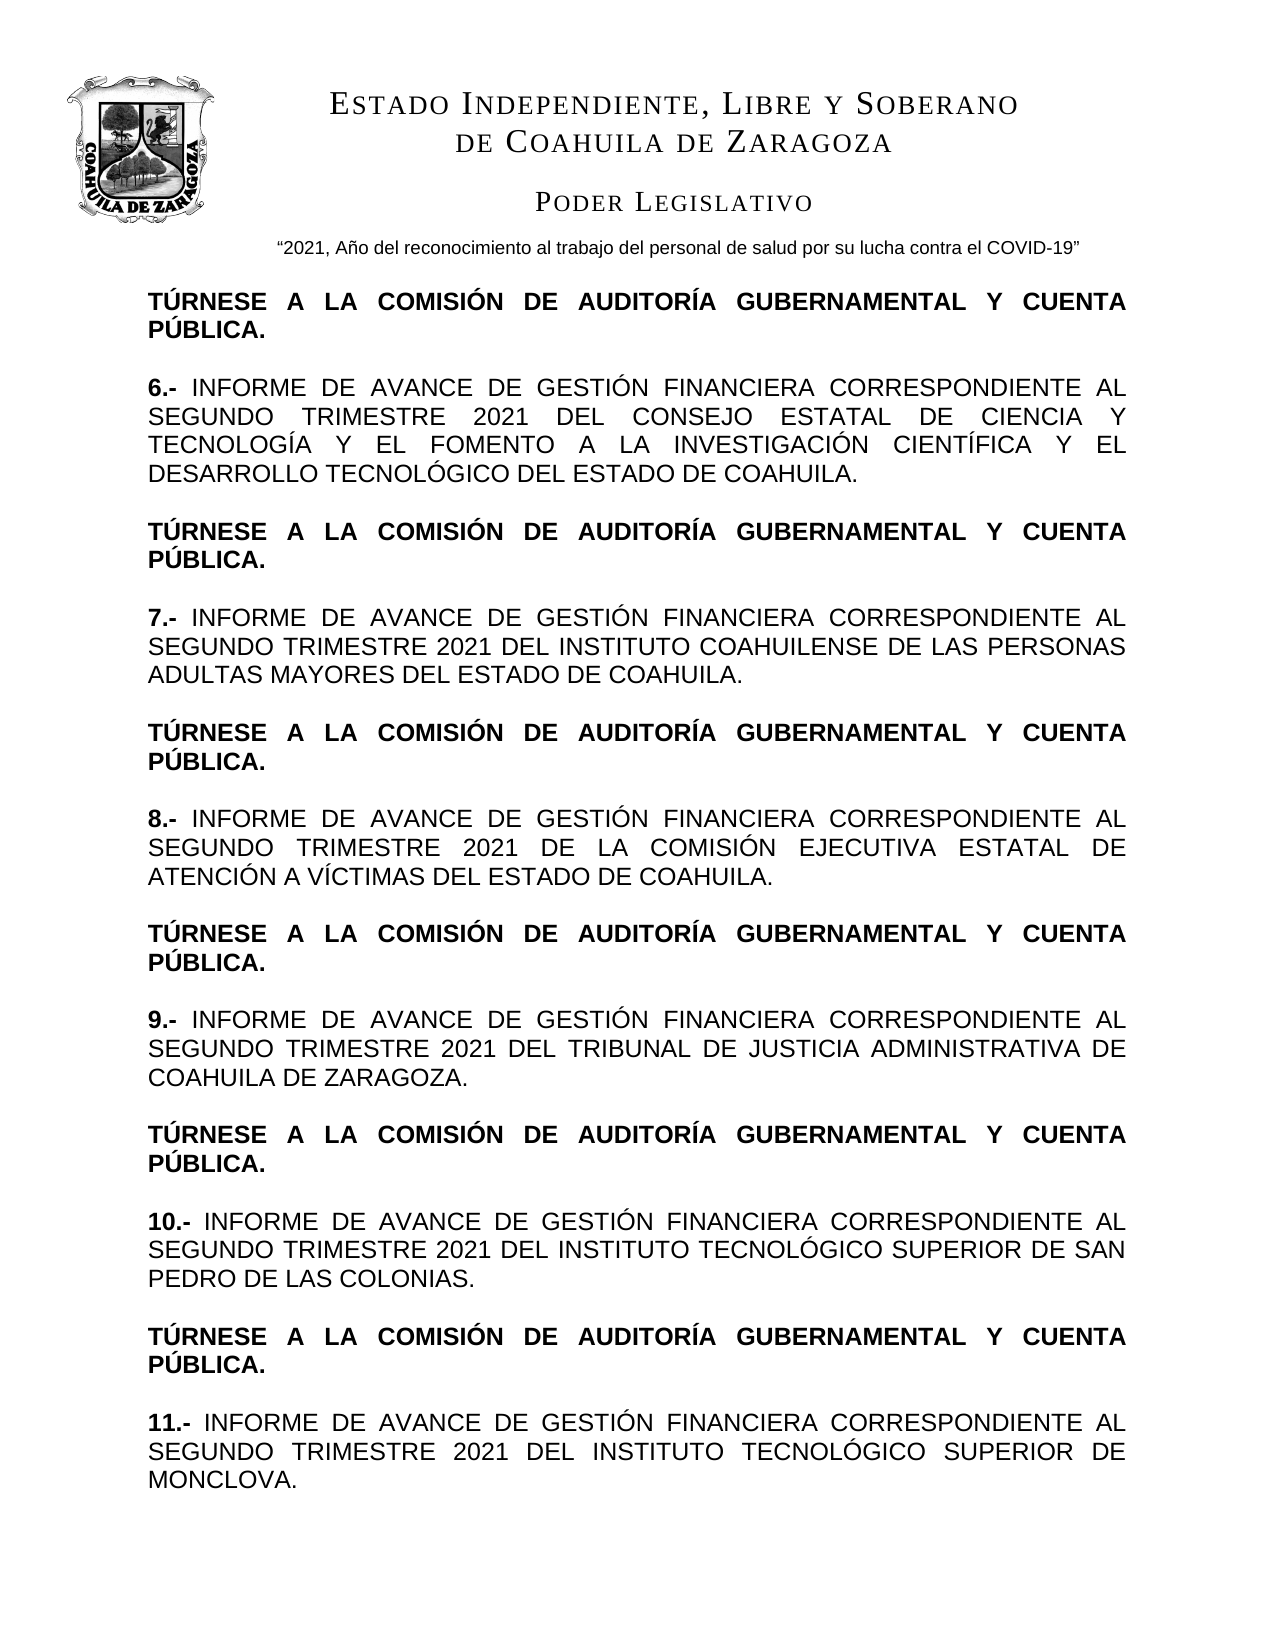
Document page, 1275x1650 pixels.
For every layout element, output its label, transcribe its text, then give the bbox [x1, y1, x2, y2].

text 6.- INFORME DE AVANCE DE GESTIÓN FINANCIERA CORRESPONDIENTE AL SEGUNDO TRIMESTRE 2021 DEL CONSEJO ESTATAL DE CIENCIA Y TECNOLOGÍA Y EL FOMENTO A LA INVESTIGACIÓN CIENTÍFICA Y EL DESARROLLO TECNOLÓGICO DEL ESTADO DE COAHUILA. [148, 373, 1127, 488]
text TÚRNESE A LA COMISIÓN DE AUDITORÍA GUBERNAMENTAL Y CUENTA PÚBLICA. [148, 1322, 1127, 1379]
text 9.- INFORME DE AVANCE DE GESTIÓN FINANCIERA CORRESPONDIENTE AL SEGUNDO TRIMESTRE 2021 DEL TRIBUNAL DE JUSTICIA ADMINISTRATIVA DE COAHUILA DE ZARAGOZA. [148, 1006, 1127, 1092]
text TÚRNESE A LA COMISIÓN DE AUDITORÍA GUBERNAMENTAL Y CUENTA PÚBLICA. [148, 919, 1127, 977]
text TÚRNESE A LA COMISIÓN DE AUDITORÍA GUBERNAMENTAL Y CUENTA PÚBLICA. [148, 718, 1127, 776]
text TÚRNESE A LA COMISIÓN DE AUDITORÍA GUBERNAMENTAL Y CUENTA PÚBLICA. [148, 517, 1127, 574]
text 7.- INFORME DE AVANCE DE GESTIÓN FINANCIERA CORRESPONDIENTE AL SEGUNDO TRIMESTRE 2021 DEL INSTITUTO COAHUILENSE DE LAS PERSONAS ADULTAS MAYORES DEL ESTADO DE COAHUILA. [148, 603, 1127, 689]
text TÚRNESE A LA COMISIÓN DE AUDITORÍA GUBERNAMENTAL Y CUENTA PÚBLICA. [148, 1121, 1127, 1178]
text TÚRNESE A LA COMISIÓN DE AUDITORÍA GUBERNAMENTAL Y CUENTA PÚBLICA. [148, 287, 1127, 344]
text 11.- INFORME DE AVANCE DE GESTIÓN FINANCIERA CORRESPONDIENTE AL SEGUNDO TRIMESTRE 2021 DEL INSTITUTO TECNOLÓGICO SUPERIOR DE MONCLOVA. [148, 1408, 1127, 1494]
text 10.- INFORME DE AVANCE DE GESTIÓN FINANCIERA CORRESPONDIENTE AL SEGUNDO TRIMESTRE 2021 DEL INSTITUTO TECNOLÓGICO SUPERIOR DE SAN PEDRO DE LAS COLONIAS. [148, 1207, 1127, 1293]
text 8.- INFORME DE AVANCE DE GESTIÓN FINANCIERA CORRESPONDIENTE AL SEGUNDO TRIMESTRE 2021 DE LA COMISIÓN EJECUTIVA ESTATAL DE ATENCIÓN A VÍCTIMAS DEL ESTADO DE COAHUILA. [148, 804, 1127, 891]
picture [66, 76, 215, 223]
